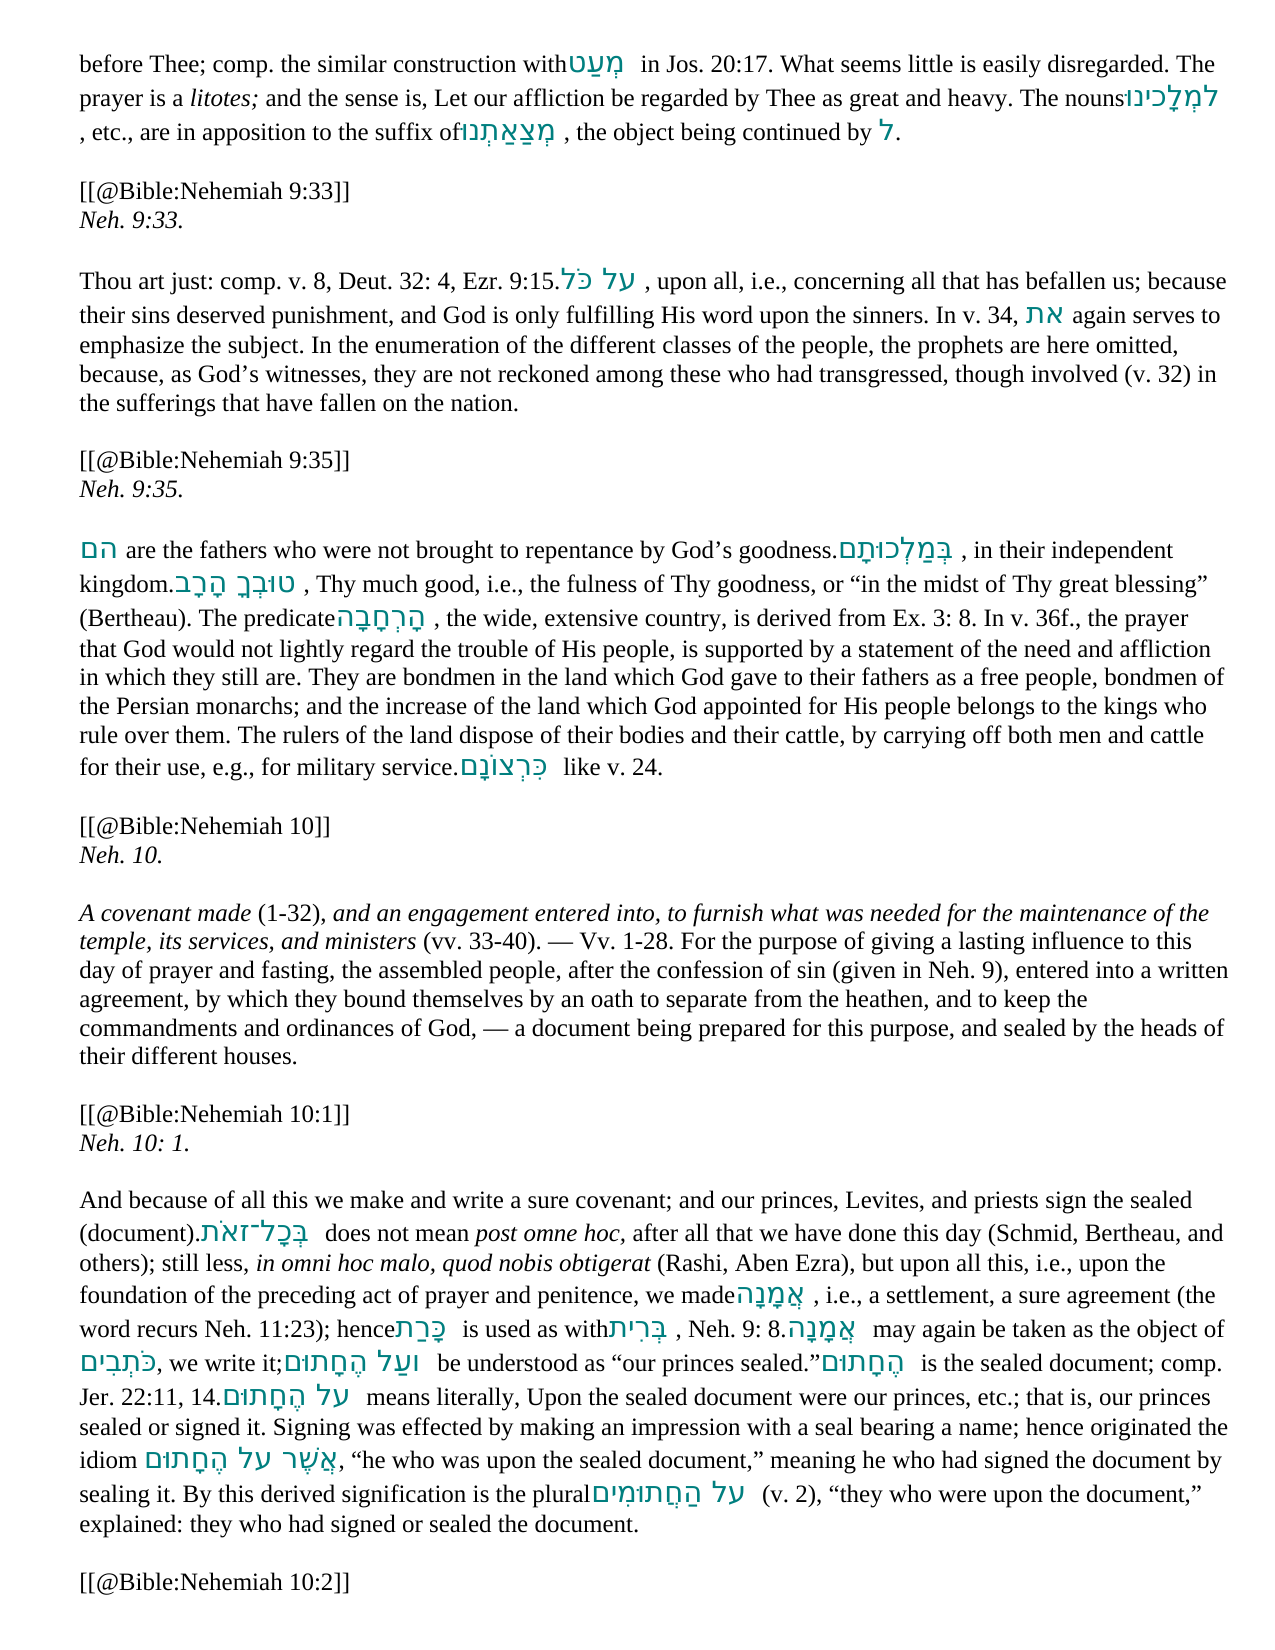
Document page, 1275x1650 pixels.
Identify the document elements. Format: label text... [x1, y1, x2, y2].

text And because of all this we make and write a sure covenant; and our princes, Levites, and priests sign the sealed (document).בְּכָל־זאֹת does not mean post omne hoc, after all that we have done this day (Schmid, Bertheau, and others); still less, in omni hoc malo, quod nobis obtigerat (Rashi, Aben Ezra), but upon all this, i.e., upon the foundation of the preceding act of prayer and penitence, we madeאֲמָנָה , i.e., a settlement, a sure agreement (the word recurs Neh. 11:23); henceכָּרַת is used as withבְּרִית , Neh. 9: 8.אֲמָנָה may again be taken as the object of כֹּתְבִים, we write it;ועַל הֶחָתוּם be understood as “our princes sealed.”הֶחָתוּם is the sealed document; comp. Jer. 22:11, 14.על הֶחָתוּם means literally, Upon the sealed document were our princes, etc.; that is, our princes sealed or signed it. Signing was effected by making an impression with a seal bearing a name; hence originated the idiom אֲשֶׁר על הֶחָתוּם, “he who was upon the sealed document,” meaning he who had signed the document by sealing it. By this derived signification is the pluralעל הַחֲתוּמִים (v. 2), “they who were upon the document,” explained: they who had signed or sealed the document. [79, 1185, 1229, 1538]
text [[@Bible:Nehemiah 9:33]] [79, 176, 1229, 205]
subtitle Neh. 9:35. [79, 474, 1229, 503]
text A covenant made (1-32), and an engagement entered into, to furnish what was needed for the maintenance of the temple, its services, and ministers (vv. 33-40). — Vv. 1-28. For the purpose of giving a lasting influence to this day of prayer and fasting, the assembled people, after the confession of sin (given in Neh. 9), entered into a written agreement, by which they bound themselves by an oath to separate from the heathen, and to keep the commandments and ordinances of God, — a document being prepared for this purpose, and sealed by the heads of their different houses. [79, 898, 1229, 1070]
subtitle Neh. 10: 1. [79, 1128, 1229, 1156]
text הם are the fathers who were not brought to repentance by God’s goodness.בְּמַלְכוּתָם , in their independent kingdom.טוּבְךָ הָרָב , Thy much good, i.e., the fulness of Thy goodness, or “in the midst of Thy great blessing” (Bertheau). The predicateהָרְחָבָה , the wide, extensive country, is derived from Ex. 3: 8. In v. 36f., the prayer that God would not lightly regard the trouble of His people, is supported by a statement of the need and affliction in which they still are. They are bondmen in the land which God gave to their fathers as a free people, bondmen of the Persian monarchs; and the increase of the land which God appointed for His people belongs to the kings who rule over them. The rulers of the land dispose of their bodies and their cattle, by carrying off both men and cattle for their use, e.g., for military service.כִּרְצוֹנָם like v. 24. [79, 532, 1229, 783]
text [[@Bible:Nehemiah 10:2]] [79, 1567, 1229, 1595]
subtitle Neh. 9:33. [79, 205, 1229, 234]
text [79, 46, 1229, 148]
text Thou art just: comp. v. 8, Deut. 32: 4, Ezr. 9:15.על כֹּל , upon all, i.e., concerning all that has befallen us; because their sins deserved punishment, and God is only fulfilling His word upon the sinners. In v. 34, את again serves to emphasize the subject. In the enumeration of the different classes of the people, the prophets are here omitted, because, as God’s witnesses, they are not reckoned among these who had transgressed, though involved (v. 32) in the sufferings that have fallen on the nation. [79, 263, 1229, 417]
subtitle Neh. 10. [79, 840, 1229, 869]
text [[@Bible:Nehemiah 10:1]] [79, 1099, 1229, 1128]
text [[@Bible:Nehemiah 9:35]] [79, 446, 1229, 474]
text [[@Bible:Nehemiah 10]] [79, 811, 1229, 840]
